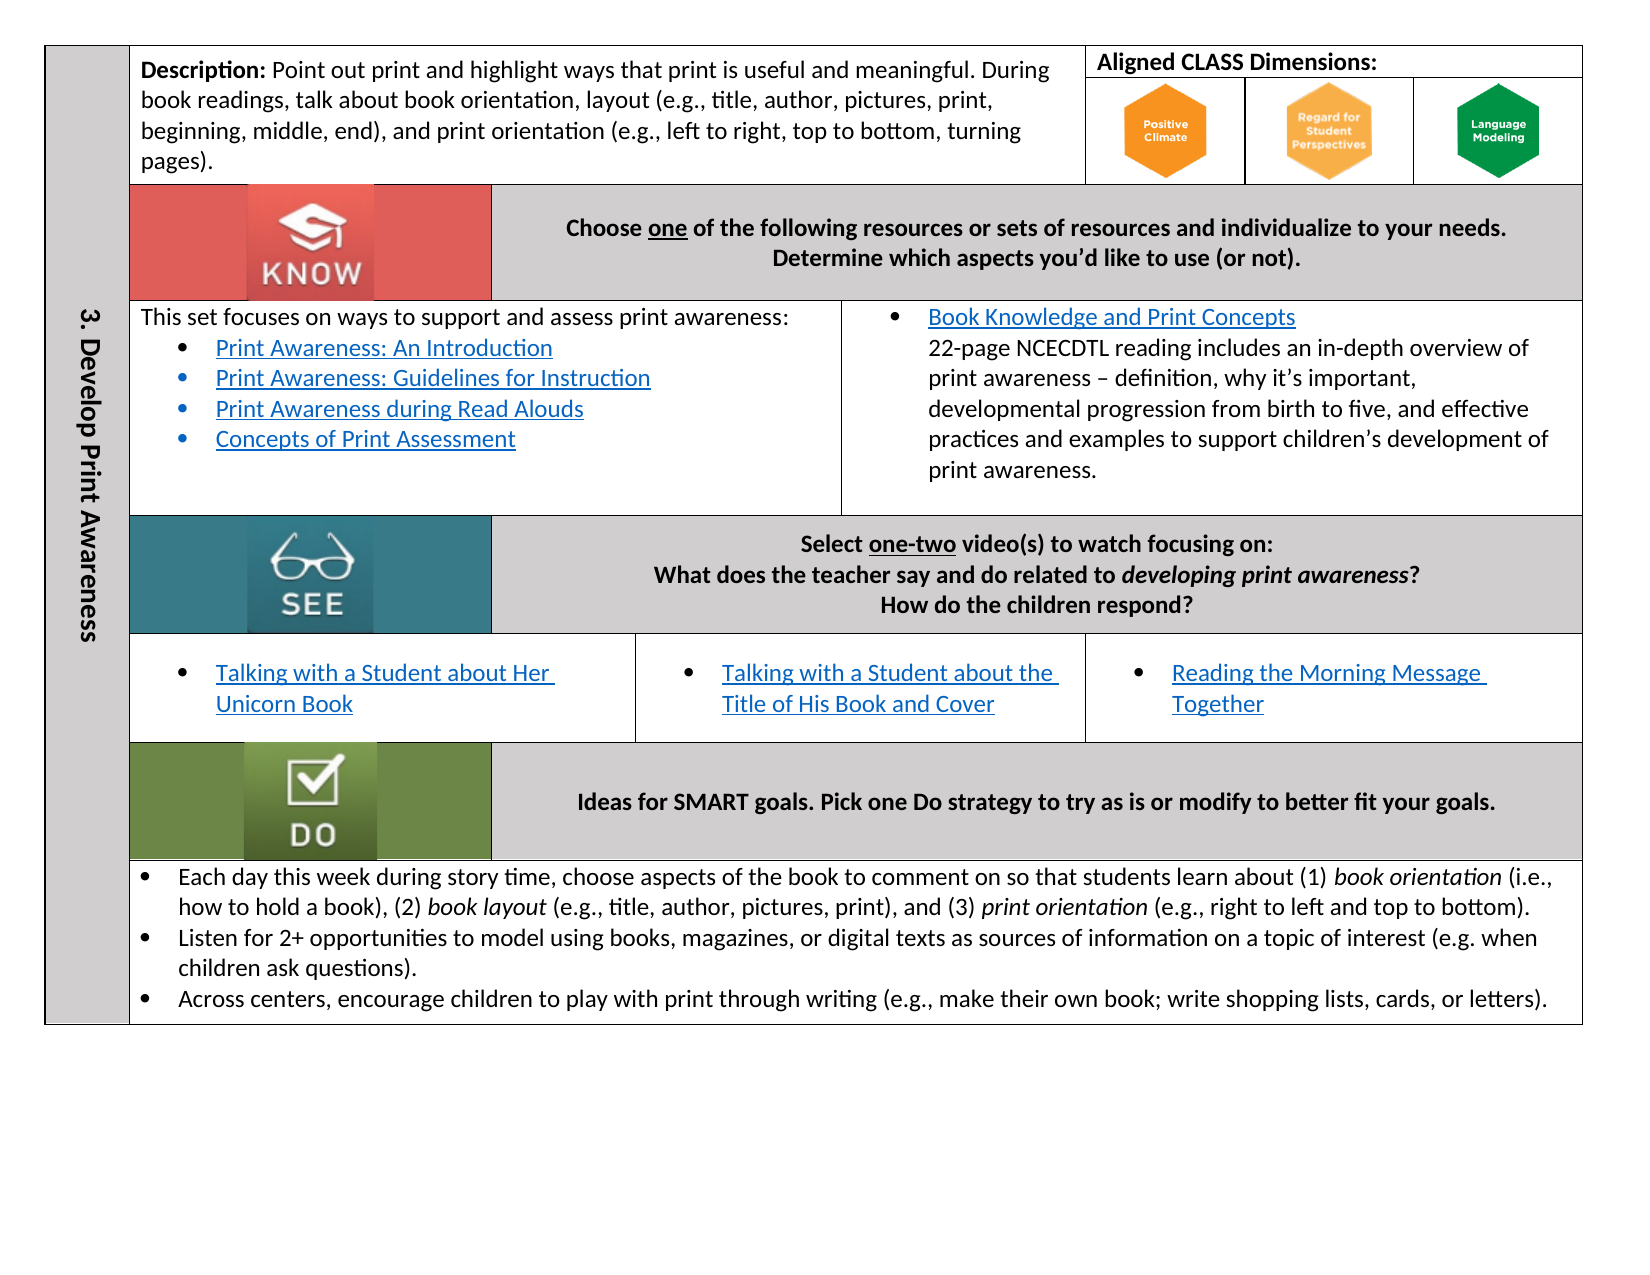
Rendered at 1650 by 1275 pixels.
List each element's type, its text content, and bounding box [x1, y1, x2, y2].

table_cell Talking with a Student about Her Unicorn Book [130, 634, 635, 742]
table_cell [1086, 78, 1244, 184]
table_cell [374, 516, 491, 633]
table_header Aligned CLASS Dimensions: [1086, 46, 1582, 77]
picture [1286, 82, 1372, 180]
table_header [46, 46, 129, 1023]
table_cell [378, 743, 491, 859]
table_cell Each day this week during story time, choose aspects of the book to comment on so that students learn about (1) book orientation (i.e., how to hold a book), (2) book layout (e.g., title, author, pictures, print), and (3) print orientation (e.g., right to left and top to bottom). Listen for 2+ opportunities to model using books, magazines, or digital texts as sources of information on a topic of interest (e.g. when children ask questions). Across centers, encourage children to play with print through writing (e.g., make their own book; write shopping lists, cards, or letters). [130, 861, 1582, 1023]
table_cell [130, 185, 246, 300]
table_cell [375, 185, 491, 300]
picture [1457, 83, 1539, 178]
table_header Description: Point out print and highlight ways that print is useful and meaningful. During book readings, talk about book orientation, layout (e.g., title, author, pictures, print, beginning, middle, end), and print orientation (e.g., left to right, top to bottom, turning pages). [130, 46, 1085, 184]
table_cell Reading the Morning Message Together [1086, 634, 1582, 742]
table_cell [1414, 78, 1582, 184]
table_cell This set focuses on ways to support and assess print awareness: Print Awareness: An Introduction Print Awareness: Guidelines for Instruction Print Awareness during Read Alouds Concepts of Print Assessment [130, 301, 841, 515]
picture [1124, 83, 1207, 178]
table_cell [130, 743, 243, 859]
table_cell Select one-two video(s) to watch focusing on: What does the teacher say and do related to developing print awareness? How do the children respond? [492, 516, 1582, 633]
table_cell [130, 516, 247, 633]
table_cell [1246, 78, 1413, 184]
table_cell Ideas for SMART goals. Pick one Do strategy to try as is or modify to better fit your goals. [492, 743, 1582, 859]
table_cell Choose one of the following resources or sets of resources and individualize to your needs. Determine which aspects you’d like to use (or not). [492, 185, 1582, 300]
table_cell Talking with a Student about the Title of His Book and Cover [636, 634, 1085, 742]
table_cell Book Knowledge and Print Concepts 22-page NCECDTL reading includes an in-depth overview of print awareness – definition, why it’s important, developmental progression from birth to five, and effective practices and examples to support children’s development of print awareness. [842, 301, 1582, 515]
